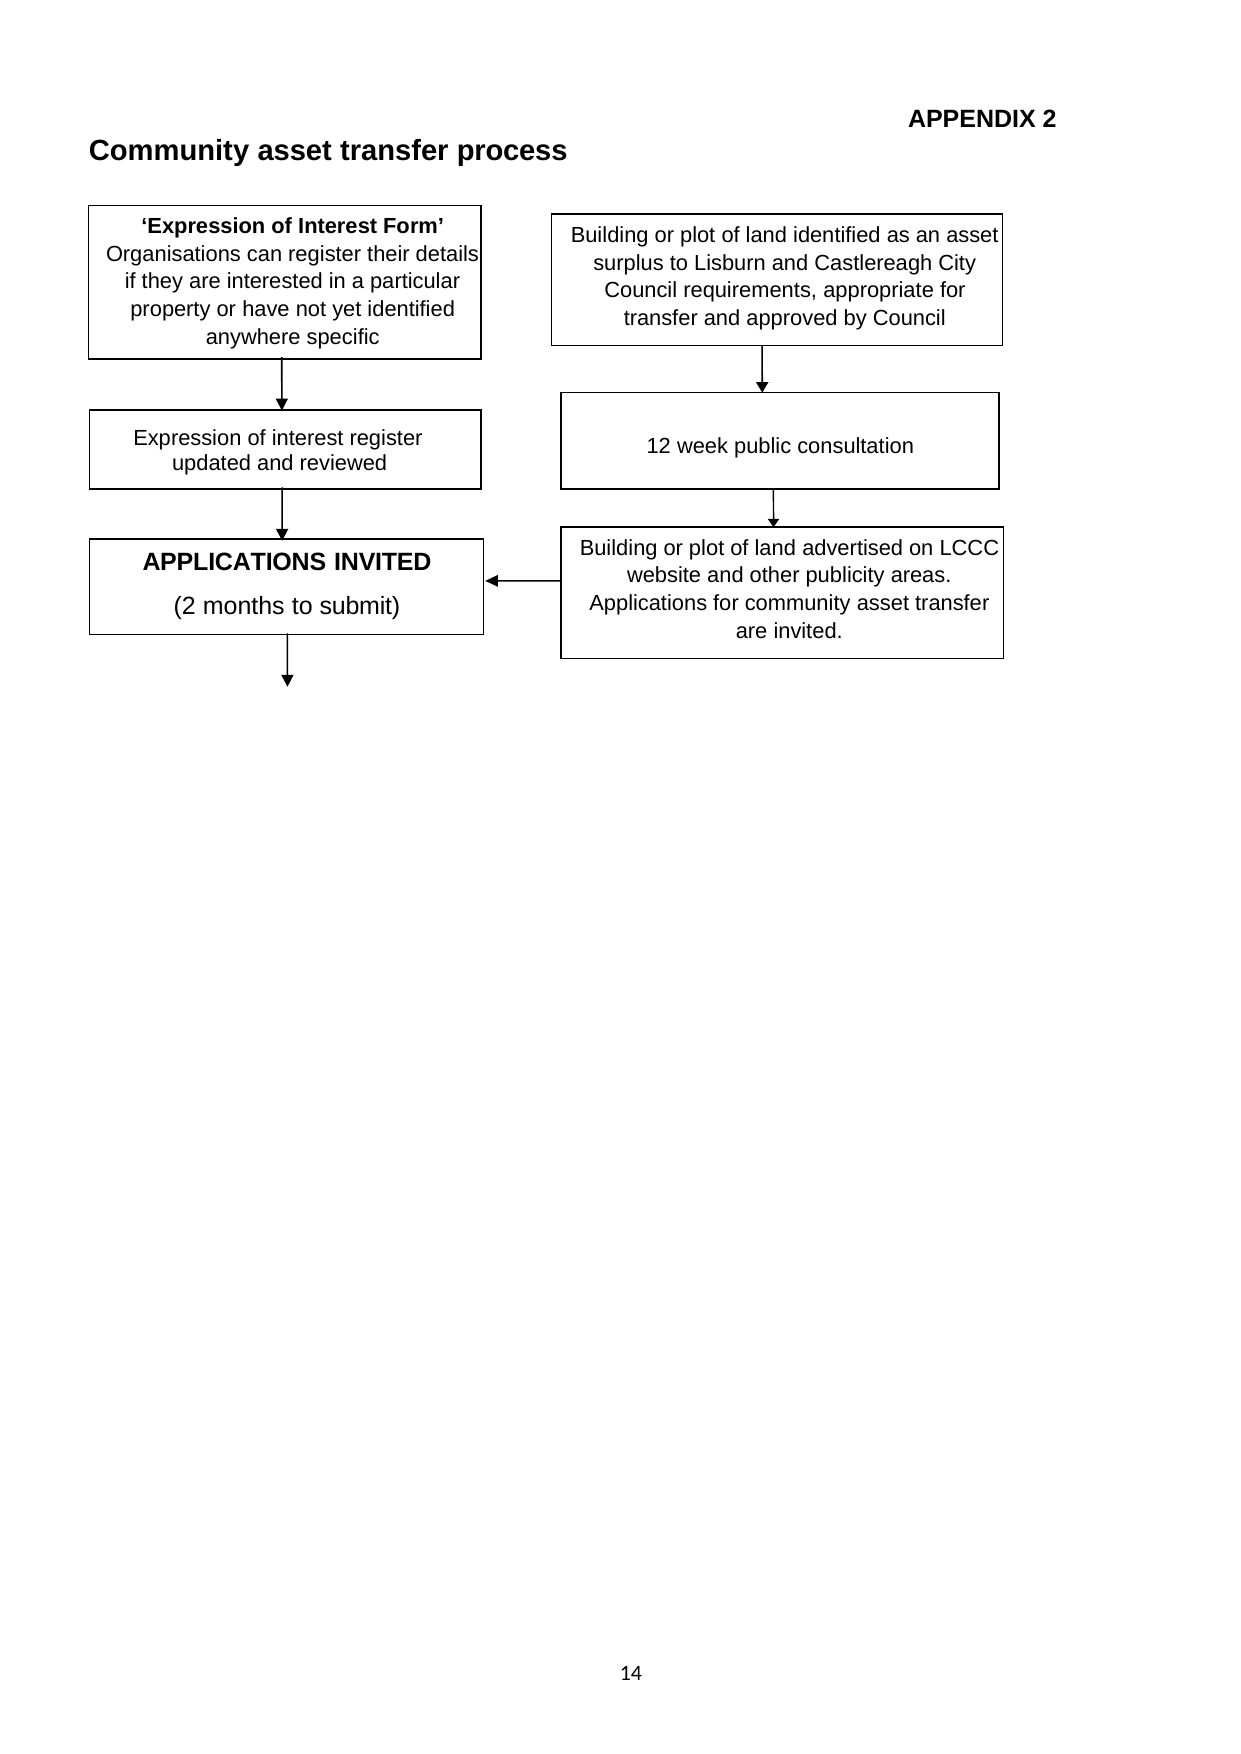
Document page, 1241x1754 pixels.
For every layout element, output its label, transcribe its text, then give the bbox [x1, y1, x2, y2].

text Community asset transfer process [89, 132, 642, 166]
text APPENDIX 2 [90, 581, 483, 610]
text APPENDIX 2 [484, 581, 642, 610]
